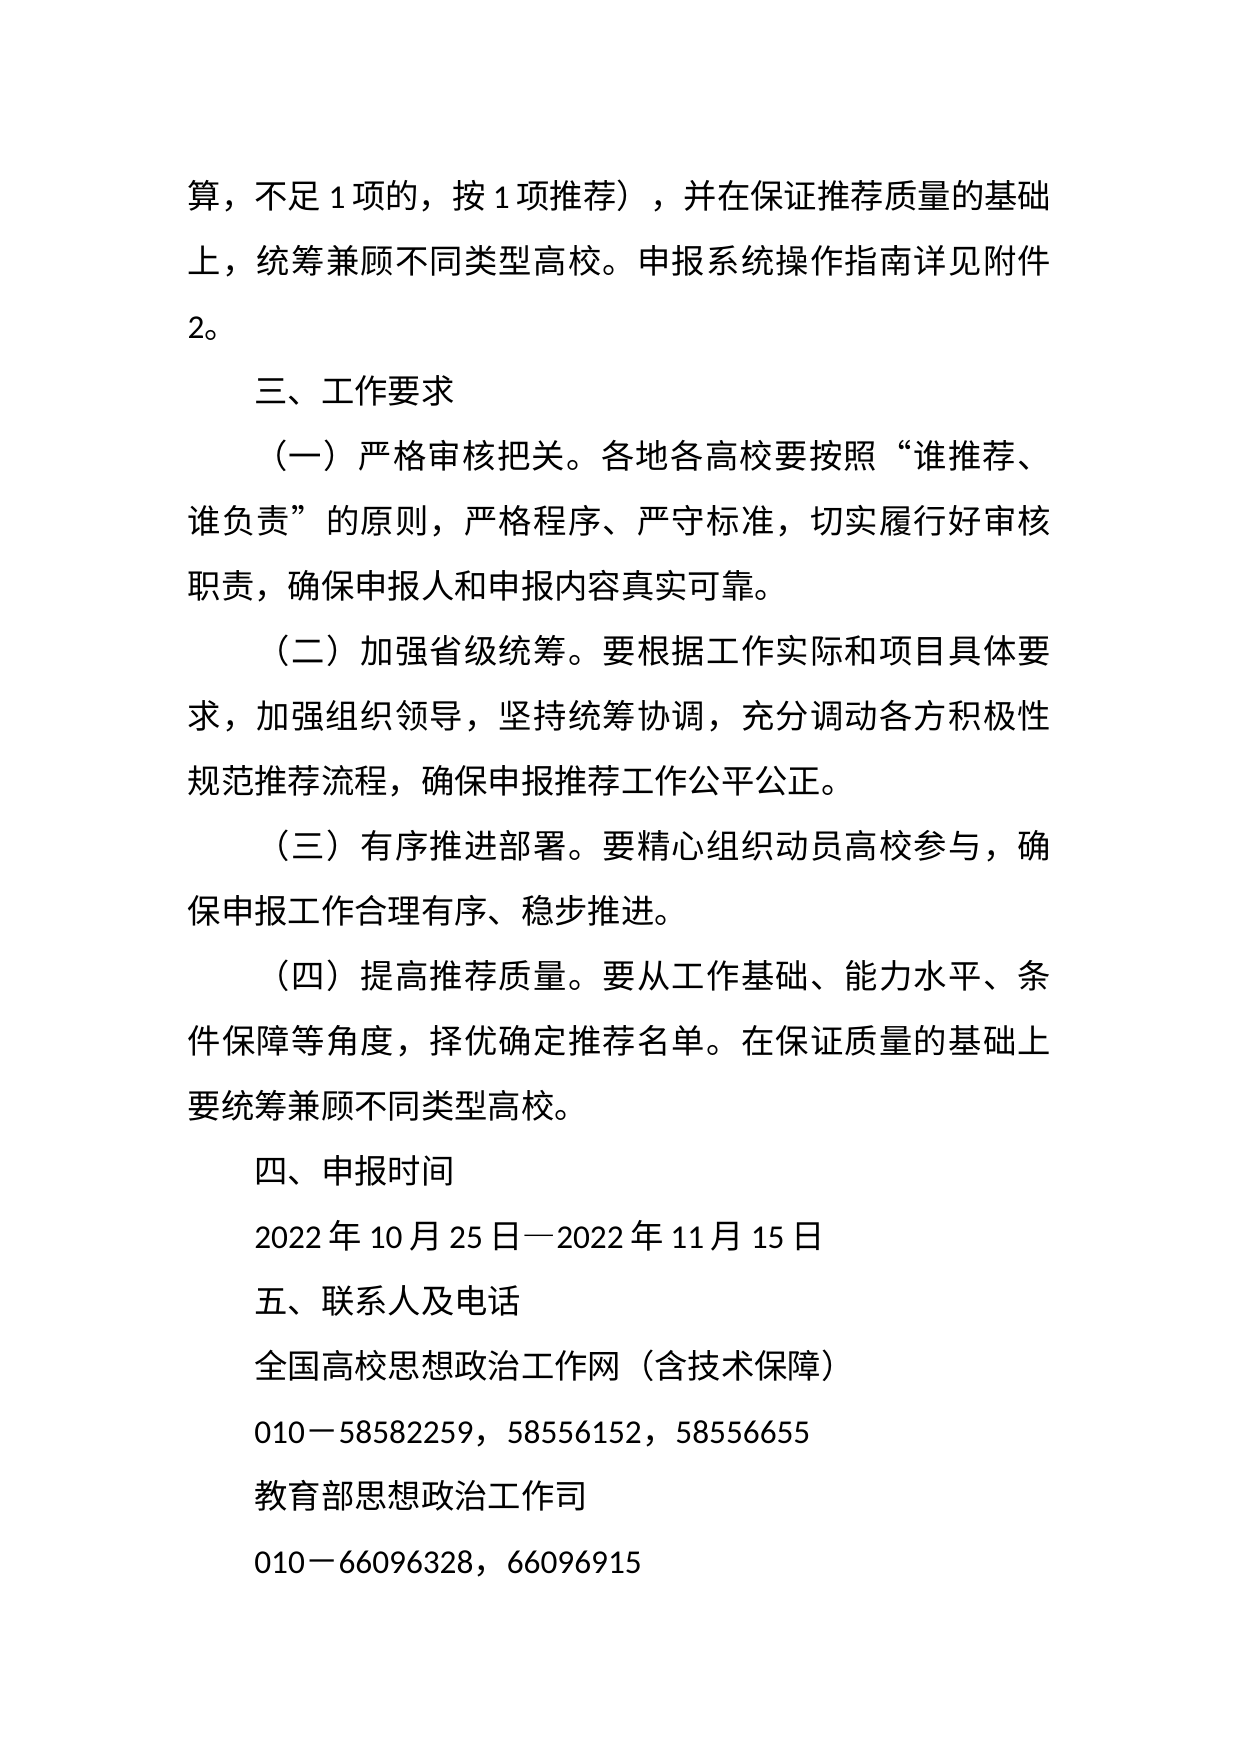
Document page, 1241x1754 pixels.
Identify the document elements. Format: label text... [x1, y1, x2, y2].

text 2022年10月25日—2022年11月15日 [187, 1202, 1053, 1267]
text 全国高校思想政治工作网（含技术保障） [187, 1332, 1053, 1397]
text （四）提高推荐质量。要从工作基础、能力水平、条件保障等角度，择优确定推荐名单。在保证质量的基础上，要统筹兼顾不同类型高校。 [187, 942, 1053, 1137]
text （三）有序推进部署。要精心组织动员高校参与，确保申报工作合理有序、稳步推进。 [187, 812, 1053, 942]
text （一）严格审核把关。各地各高校要按照“谁推荐、谁负责”的原则，严格程序、严守标准，切实履行好审核职责，确保申报人和申报内容真实可靠。 [187, 422, 1053, 617]
text 四、申报时间 [187, 1137, 1053, 1202]
text 010－58582259，58556152，58556655 [187, 1397, 1053, 1462]
text 三、工作要求 [187, 357, 1053, 422]
text 教育部思想政治工作司 [187, 1462, 1053, 1527]
text 010－66096328，66096915 [187, 1527, 1053, 1592]
text （二）加强省级统筹。要根据工作实际和项目具体要求，加强组织领导，坚持统筹协调，充分调动各方积极性，规范推荐流程，确保申报推荐工作公平公正。 [187, 617, 1053, 812]
text 五、联系人及电话 [187, 1267, 1053, 1332]
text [187, 162, 1053, 357]
